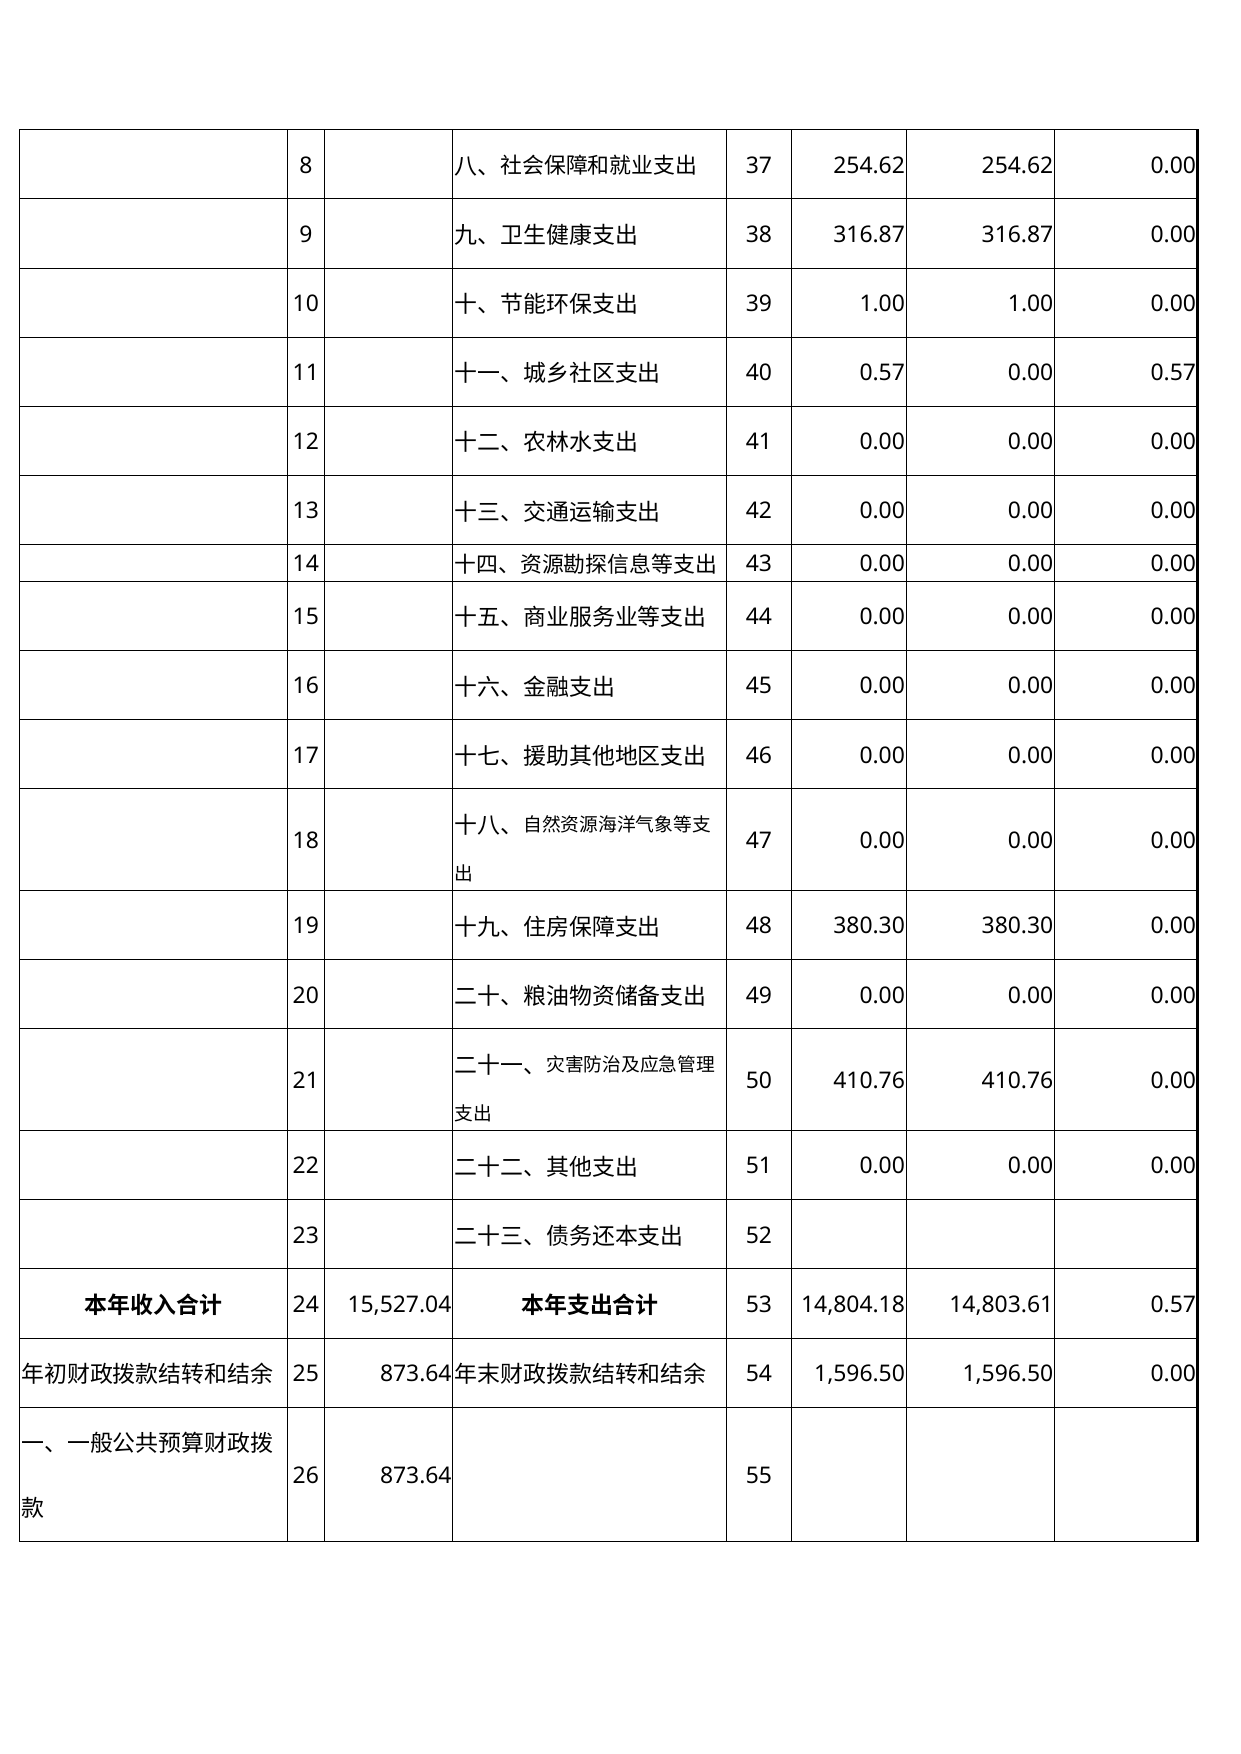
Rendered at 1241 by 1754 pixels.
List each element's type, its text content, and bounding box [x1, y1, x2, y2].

table_cell 37 [727, 130, 791, 198]
table_cell [325, 338, 452, 406]
table_cell 0.00 [1055, 407, 1196, 475]
table_cell 0.00 [907, 582, 1054, 650]
table_cell 0.00 [907, 1131, 1054, 1199]
table_cell 55 [727, 1408, 791, 1541]
table_cell 0.00 [907, 545, 1054, 581]
table_cell 873.64 [325, 1339, 452, 1407]
table_cell 0.00 [907, 476, 1054, 544]
table_cell [325, 891, 452, 959]
table_cell 24 [288, 1269, 324, 1337]
table_cell 47 [727, 789, 791, 890]
table_cell 410.76 [907, 1029, 1054, 1130]
table_cell 0.00 [1055, 789, 1196, 890]
table_cell 316.87 [792, 199, 906, 267]
table_cell 12 [288, 407, 324, 475]
table_cell 1,596.50 [792, 1339, 906, 1407]
table_cell 0.00 [1055, 891, 1196, 959]
table_cell [20, 338, 287, 406]
table_cell 0.00 [1055, 1131, 1196, 1199]
table_cell [325, 269, 452, 337]
table_cell [20, 199, 287, 267]
table_cell [325, 789, 452, 890]
table_cell 51 [727, 1131, 791, 1199]
table_cell 13 [288, 476, 324, 544]
table_cell [325, 1029, 452, 1130]
table_cell 0.00 [1055, 545, 1196, 581]
table_cell [20, 651, 287, 719]
table_cell [792, 1200, 906, 1268]
table_cell 1.00 [792, 269, 906, 337]
table_cell 1,596.50 [907, 1339, 1054, 1407]
table_cell 38 [727, 199, 791, 267]
table_cell 0.00 [792, 407, 906, 475]
table_cell 十四、资源勘探信息等支出 [453, 545, 726, 581]
table_cell [325, 720, 452, 788]
table_cell [325, 582, 452, 650]
table_cell 0.00 [1055, 960, 1196, 1028]
table_cell 0.00 [907, 407, 1054, 475]
table_cell 41 [727, 407, 791, 475]
table_cell 年初财政拨款结转和结余 [20, 1339, 287, 1407]
table_cell 8 [288, 130, 324, 198]
table_cell 25 [288, 1339, 324, 1407]
table_cell 0.00 [792, 582, 906, 650]
table_cell 0.00 [1055, 1339, 1196, 1407]
table_cell 10 [288, 269, 324, 337]
table_cell 十八、自然资源海洋气象等支出 [453, 789, 726, 890]
table_cell [792, 1408, 906, 1541]
table_cell [325, 1131, 452, 1199]
table_cell [907, 1200, 1054, 1268]
table_cell 49 [727, 960, 791, 1028]
table_cell 0.00 [792, 476, 906, 544]
table_cell 0.00 [1055, 582, 1196, 650]
table_cell 0.57 [792, 338, 906, 406]
table_cell 十九、住房保障支出 [453, 891, 726, 959]
table_cell 0.00 [907, 338, 1054, 406]
table_cell 十、节能环保支出 [453, 269, 726, 337]
table_cell 380.30 [907, 891, 1054, 959]
table_cell 十三、交通运输支出 [453, 476, 726, 544]
table_cell 54 [727, 1339, 791, 1407]
table_cell 十七、援助其他地区支出 [453, 720, 726, 788]
table_cell 0.00 [792, 1131, 906, 1199]
table_cell 二十、粮油物资储备支出 [453, 960, 726, 1028]
table_cell 14 [288, 545, 324, 581]
table_cell 0.00 [792, 651, 906, 719]
table_cell 0.00 [1055, 720, 1196, 788]
table_cell 0.00 [907, 720, 1054, 788]
table_cell 11 [288, 338, 324, 406]
table_cell 0.00 [792, 720, 906, 788]
table_cell 23 [288, 1200, 324, 1268]
table_cell 42 [727, 476, 791, 544]
table_cell 0.00 [1055, 269, 1196, 337]
table_cell 410.76 [792, 1029, 906, 1130]
table_cell 22 [288, 1131, 324, 1199]
table_cell 26 [288, 1408, 324, 1541]
table_cell 0.00 [1055, 651, 1196, 719]
table_cell [325, 476, 452, 544]
table_cell 45 [727, 651, 791, 719]
table_cell 380.30 [792, 891, 906, 959]
table_cell 0.00 [1055, 476, 1196, 544]
table_cell 0.00 [907, 960, 1054, 1028]
table_cell [325, 199, 452, 267]
table_cell [325, 545, 452, 581]
table_cell 15,527.04 [325, 1269, 452, 1337]
table_cell 43 [727, 545, 791, 581]
table_cell 14,804.18 [792, 1269, 906, 1337]
table_cell [1055, 1408, 1196, 1541]
table_cell 十一、城乡社区支出 [453, 338, 726, 406]
table_cell 一、一般公共预算财政拨款 [20, 1408, 287, 1541]
table_cell [20, 1029, 287, 1130]
table_cell [20, 1131, 287, 1199]
table_cell [20, 720, 287, 788]
table_cell 年末财政拨款结转和结余 [453, 1339, 726, 1407]
table_cell 316.87 [907, 199, 1054, 267]
table_cell 0.00 [1055, 1029, 1196, 1130]
table_cell [907, 1408, 1054, 1541]
table_cell 八、社会保障和就业支出 [453, 130, 726, 198]
table_cell [20, 960, 287, 1028]
table_cell [1055, 1200, 1196, 1268]
table_cell 0.00 [907, 789, 1054, 890]
table_cell 二十二、其他支出 [453, 1131, 726, 1199]
table_cell 0.00 [792, 545, 906, 581]
table_cell [325, 1200, 452, 1268]
table_cell 52 [727, 1200, 791, 1268]
table_cell 21 [288, 1029, 324, 1130]
table_cell 254.62 [792, 130, 906, 198]
table_cell 二十一、灾害防治及应急管理支出 [453, 1029, 726, 1130]
table_cell [325, 960, 452, 1028]
table_cell [20, 407, 287, 475]
table_cell 0.57 [1055, 338, 1196, 406]
table_cell [20, 545, 287, 581]
table_cell 本年支出合计 [453, 1269, 726, 1337]
table_cell 48 [727, 891, 791, 959]
table_cell 40 [727, 338, 791, 406]
table_cell 50 [727, 1029, 791, 1130]
table_cell 254.62 [907, 130, 1054, 198]
table_cell 20 [288, 960, 324, 1028]
table_cell 39 [727, 269, 791, 337]
table_cell 0.00 [792, 960, 906, 1028]
table_cell 十二、农林水支出 [453, 407, 726, 475]
table_cell 14,803.61 [907, 1269, 1054, 1337]
table_cell 本年收入合计 [20, 1269, 287, 1337]
table_cell 873.64 [325, 1408, 452, 1541]
table_cell 0.00 [1055, 130, 1196, 198]
table_cell 九、卫生健康支出 [453, 199, 726, 267]
table_cell 0.00 [792, 789, 906, 890]
table_cell 1.00 [907, 269, 1054, 337]
table_cell 18 [288, 789, 324, 890]
table_cell [20, 1200, 287, 1268]
table_cell 15 [288, 582, 324, 650]
table_cell [325, 407, 452, 475]
table_cell [20, 789, 287, 890]
table_cell 17 [288, 720, 324, 788]
table_cell [20, 582, 287, 650]
table_cell 0.00 [907, 651, 1054, 719]
table_cell 0.00 [1055, 199, 1196, 267]
table_cell [325, 130, 452, 198]
table_cell 53 [727, 1269, 791, 1337]
table_cell 二十三、债务还本支出 [453, 1200, 726, 1268]
table_cell [325, 651, 452, 719]
table_cell [20, 269, 287, 337]
table_cell 16 [288, 651, 324, 719]
table_cell 0.57 [1055, 1269, 1196, 1337]
table_cell 十六、金融支出 [453, 651, 726, 719]
table_cell [20, 891, 287, 959]
table_cell 46 [727, 720, 791, 788]
table_cell 44 [727, 582, 791, 650]
table_cell [453, 1408, 726, 1541]
table_cell 十五、商业服务业等支出 [453, 582, 726, 650]
table_cell 19 [288, 891, 324, 959]
table_cell 9 [288, 199, 324, 267]
table_cell [20, 476, 287, 544]
table_cell [20, 130, 287, 198]
